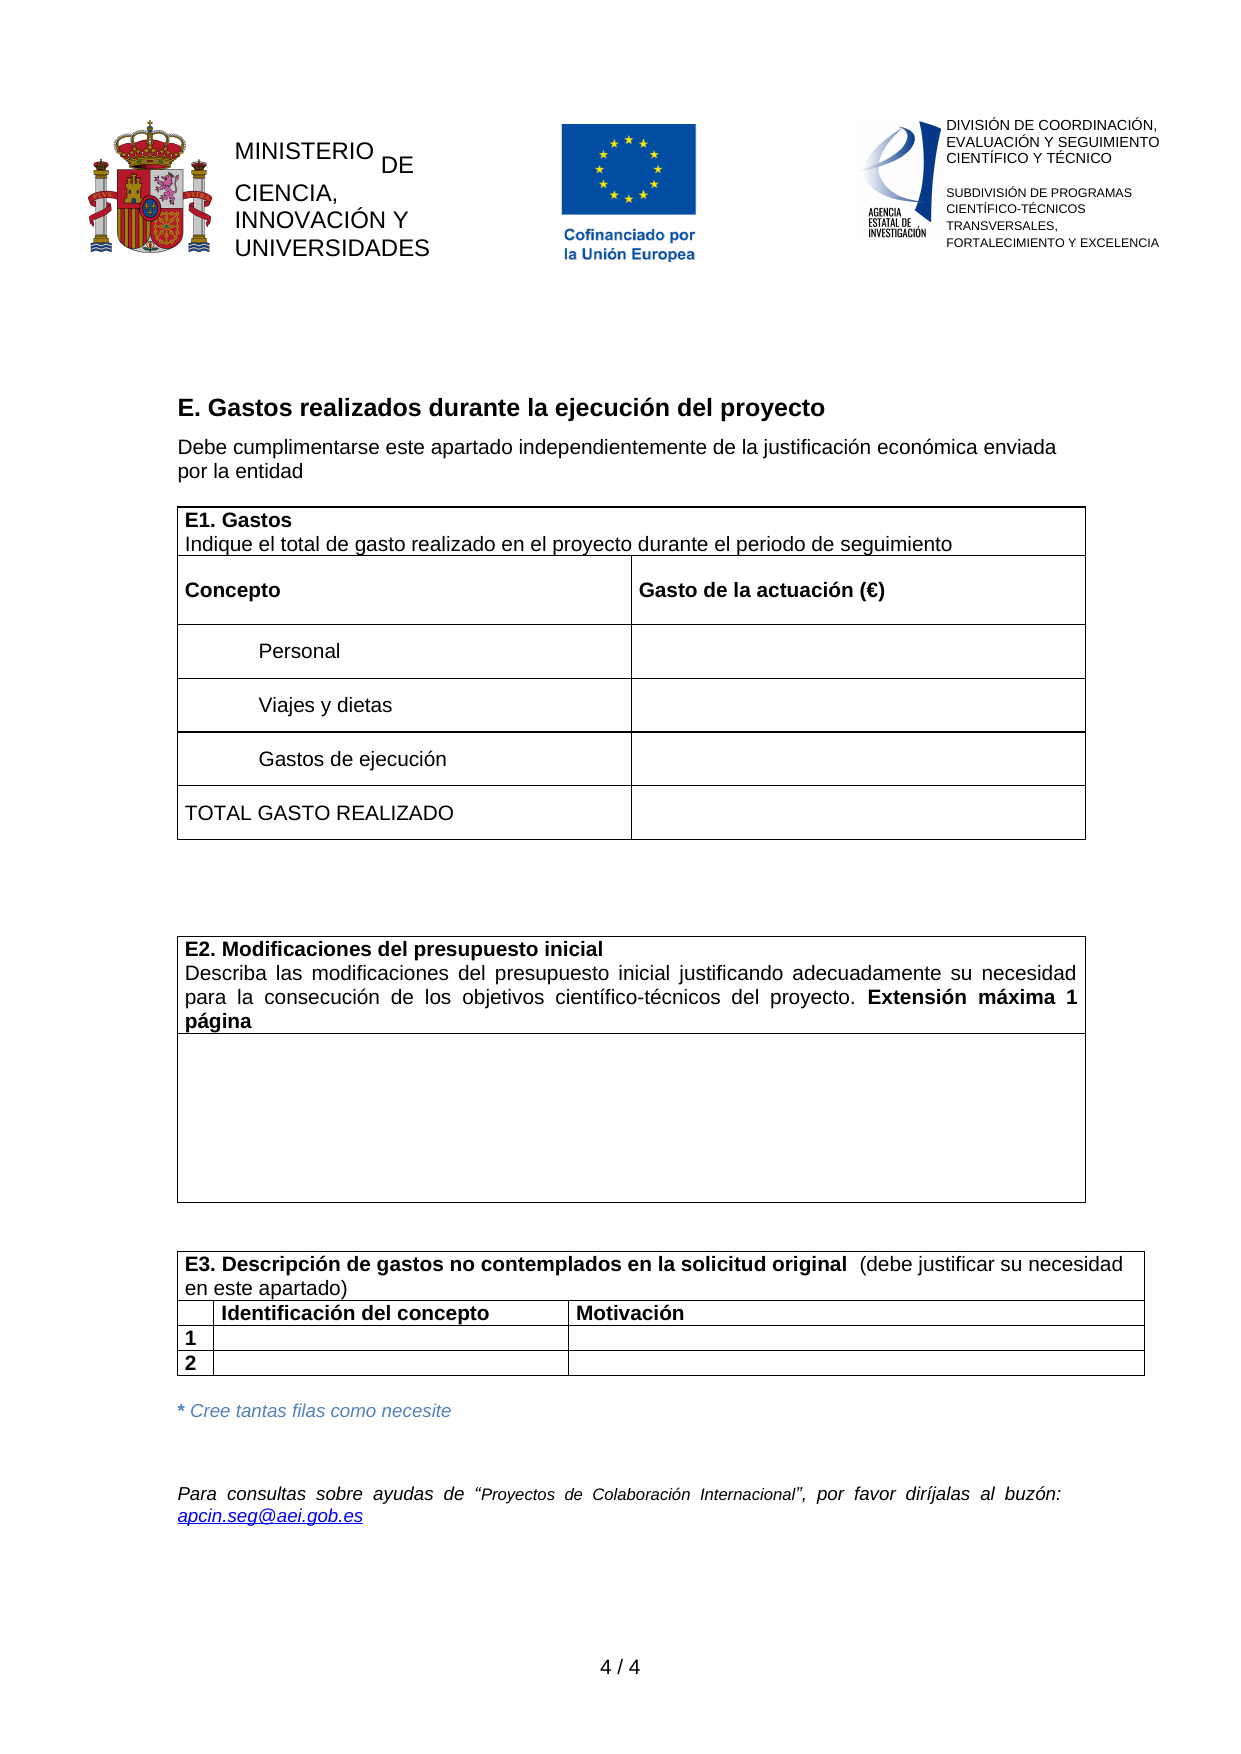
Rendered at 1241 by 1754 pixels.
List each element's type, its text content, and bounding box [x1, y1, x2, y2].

table_cell [178, 1034, 1085, 1202]
table_cell [632, 733, 1085, 785]
table_cell [178, 1301, 213, 1324]
table_cell Gasto de la actuación (€) [632, 556, 1085, 624]
table_cell [632, 625, 1085, 677]
table_cell Gastos de ejecución [178, 733, 631, 785]
table_header E1. Gastos Indique el total de gasto realizado en el proyecto durante el periodo de seguimiento [178, 508, 1085, 555]
table_cell 1 [178, 1326, 213, 1349]
table_cell [632, 679, 1085, 731]
subtitle E. Gastos realizados durante la ejecución del proyecto [177, 393, 1063, 422]
picture [74, 117, 220, 262]
table_header E2. Modificaciones del presupuesto inicial Describa las modificaciones del presupuesto inicial justificando adecuadamente su necesidad para la consecución de los objetivos científico-técnicos del proyecto. Extensión máxima 1 página [178, 937, 1085, 1033]
table_cell [632, 786, 1085, 839]
picture [854, 117, 947, 242]
table_cell Personal [178, 625, 631, 677]
table_cell TOTAL GASTO REALIZADO [178, 786, 631, 839]
picture [555, 124, 698, 262]
table_cell Identificación del concepto [214, 1301, 568, 1324]
table_cell [569, 1351, 1144, 1374]
table_cell 2 [178, 1351, 213, 1374]
table_cell Concepto [178, 556, 631, 624]
table_cell Viajes y dietas [178, 679, 631, 731]
table_header E3. Descripción de gastos no contemplados en la solicitud original (debe justificar su necesidad en este apartado) [178, 1252, 1144, 1299]
table_cell [214, 1351, 568, 1374]
table_cell Motivación [569, 1301, 1144, 1324]
text Para consultas sobre ayudas de “Proyectos de Colaboración Internacional”, por favor diríjalas al buzón: apcin.seg@aei.gob.es [177, 1483, 1063, 1526]
table_cell [569, 1326, 1144, 1349]
text Debe cumplimentarse este apartado independientemente de la justificación económica enviada por la entidad [177, 434, 1063, 482]
table_cell [214, 1326, 568, 1349]
text * Cree tantas filas como necesite [177, 1399, 1063, 1421]
